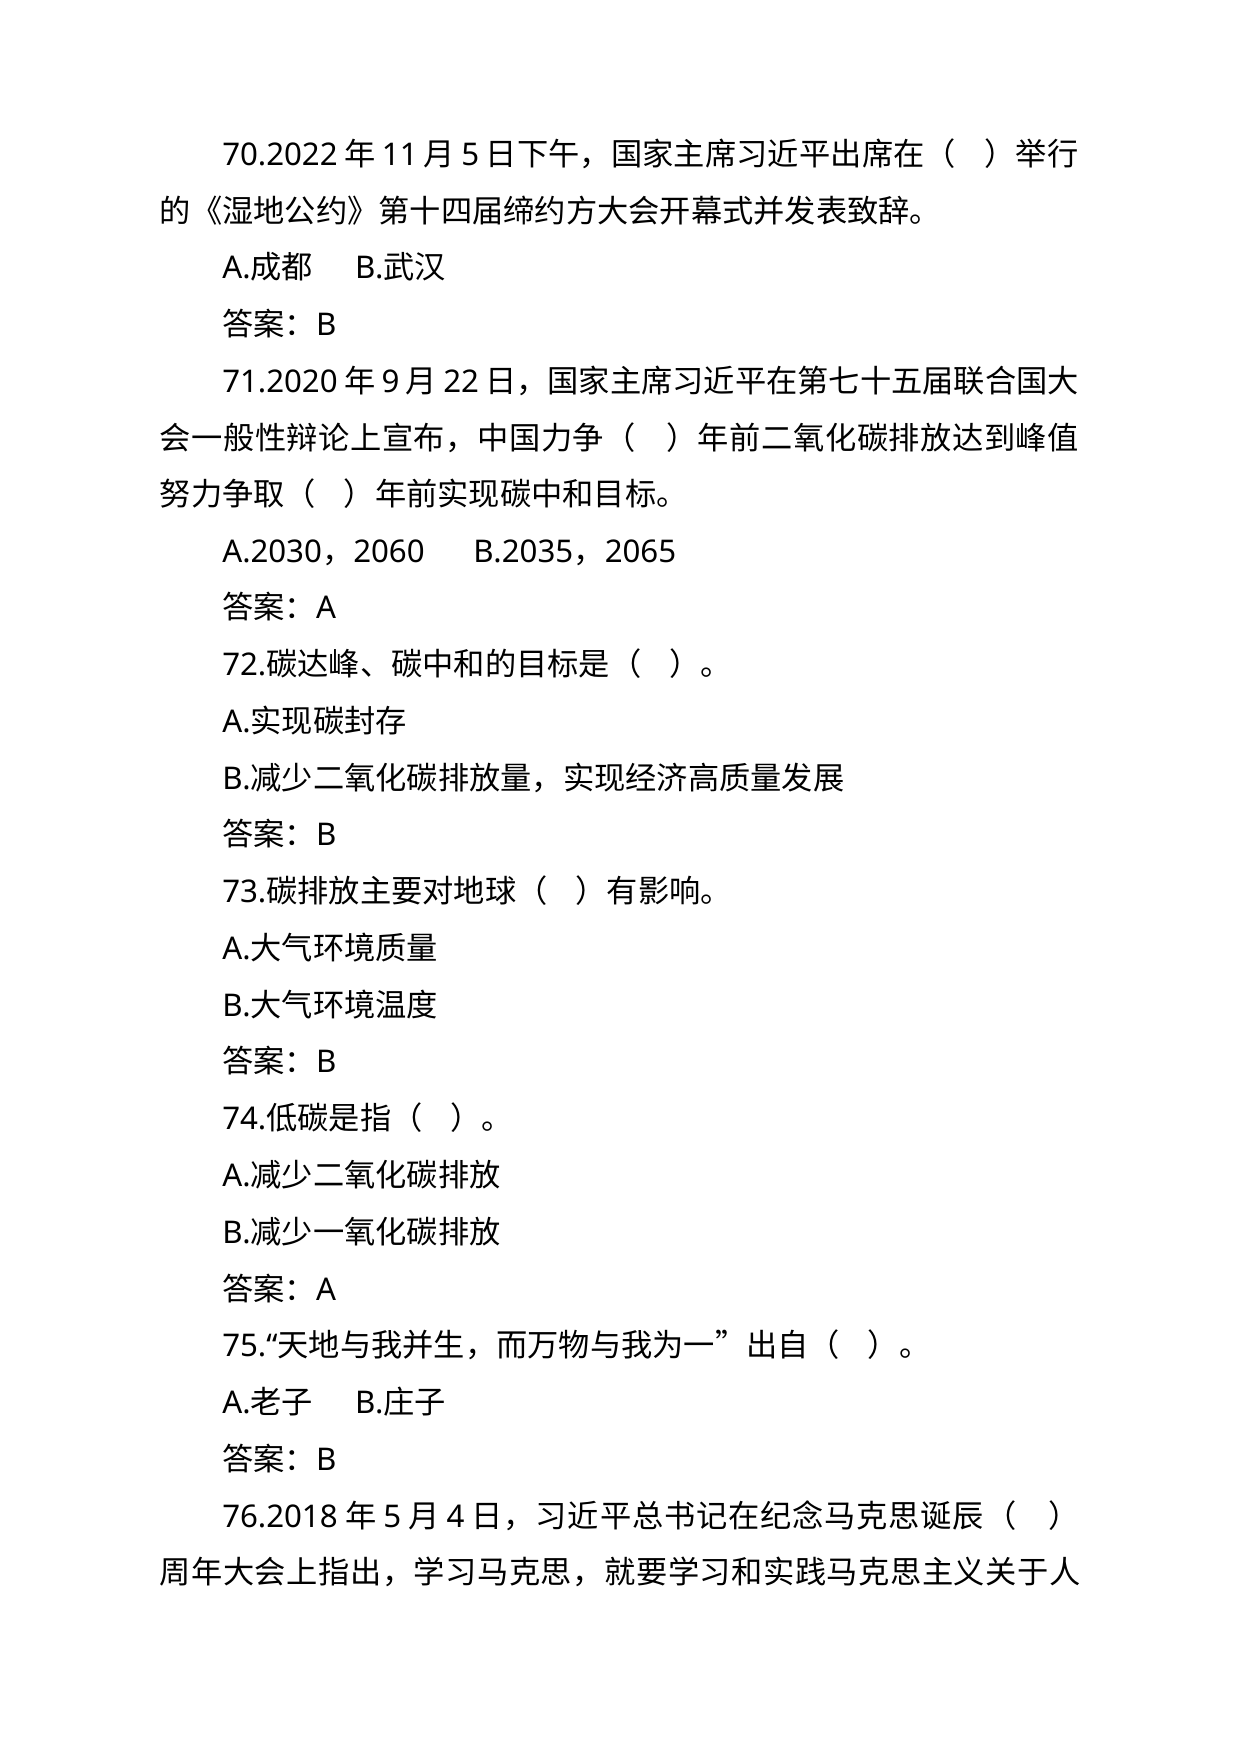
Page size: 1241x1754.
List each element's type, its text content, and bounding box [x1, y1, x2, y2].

text 73.碳排放主要对地球（ ）有影响。 [159, 866, 1081, 912]
text A.减少二氧化碳排放 [159, 1150, 1081, 1196]
text A.老子 B.庄子 [159, 1377, 1081, 1423]
text 70.2022年11月5日下午，国家主席习近平出席在（ ）举行的《湿地公约》第十四届缔约方大会开幕式并发表致辞。 [159, 129, 1081, 231]
text B.减少一氧化碳排放 [159, 1207, 1081, 1252]
text 答案：B [159, 809, 1081, 855]
text A.大气环境质量 [159, 923, 1081, 968]
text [159, 1491, 1081, 1593]
text 75.“天地与我并生，而万物与我为一”出自（ ）。 [159, 1321, 1081, 1366]
text 74.低碳是指（ ）。 [159, 1093, 1081, 1139]
text B.大气环境温度 [159, 980, 1081, 1025]
text 71.2020年9月22日，国家主席习近平在第七十五届联合国大会一般性辩论上宣布，中国力争（ ）年前二氧化碳排放达到峰值，努力争取（ ）年前实现碳中和目标。 [159, 356, 1081, 514]
text 答案：A [159, 1264, 1081, 1309]
text A.成都 B.武汉 [159, 243, 1081, 288]
text A.2030，2060 B.2035，2065 [159, 526, 1081, 571]
text 答案：B [159, 299, 1081, 345]
text B.减少二氧化碳排放量，实现经济高质量发展 [159, 753, 1081, 798]
text 答案：A [159, 582, 1081, 628]
text A.实现碳封存 [159, 696, 1081, 741]
text 答案：B [159, 1037, 1081, 1082]
text 72.碳达峰、碳中和的目标是（ ）。 [159, 639, 1081, 685]
text 答案：B [159, 1434, 1081, 1479]
